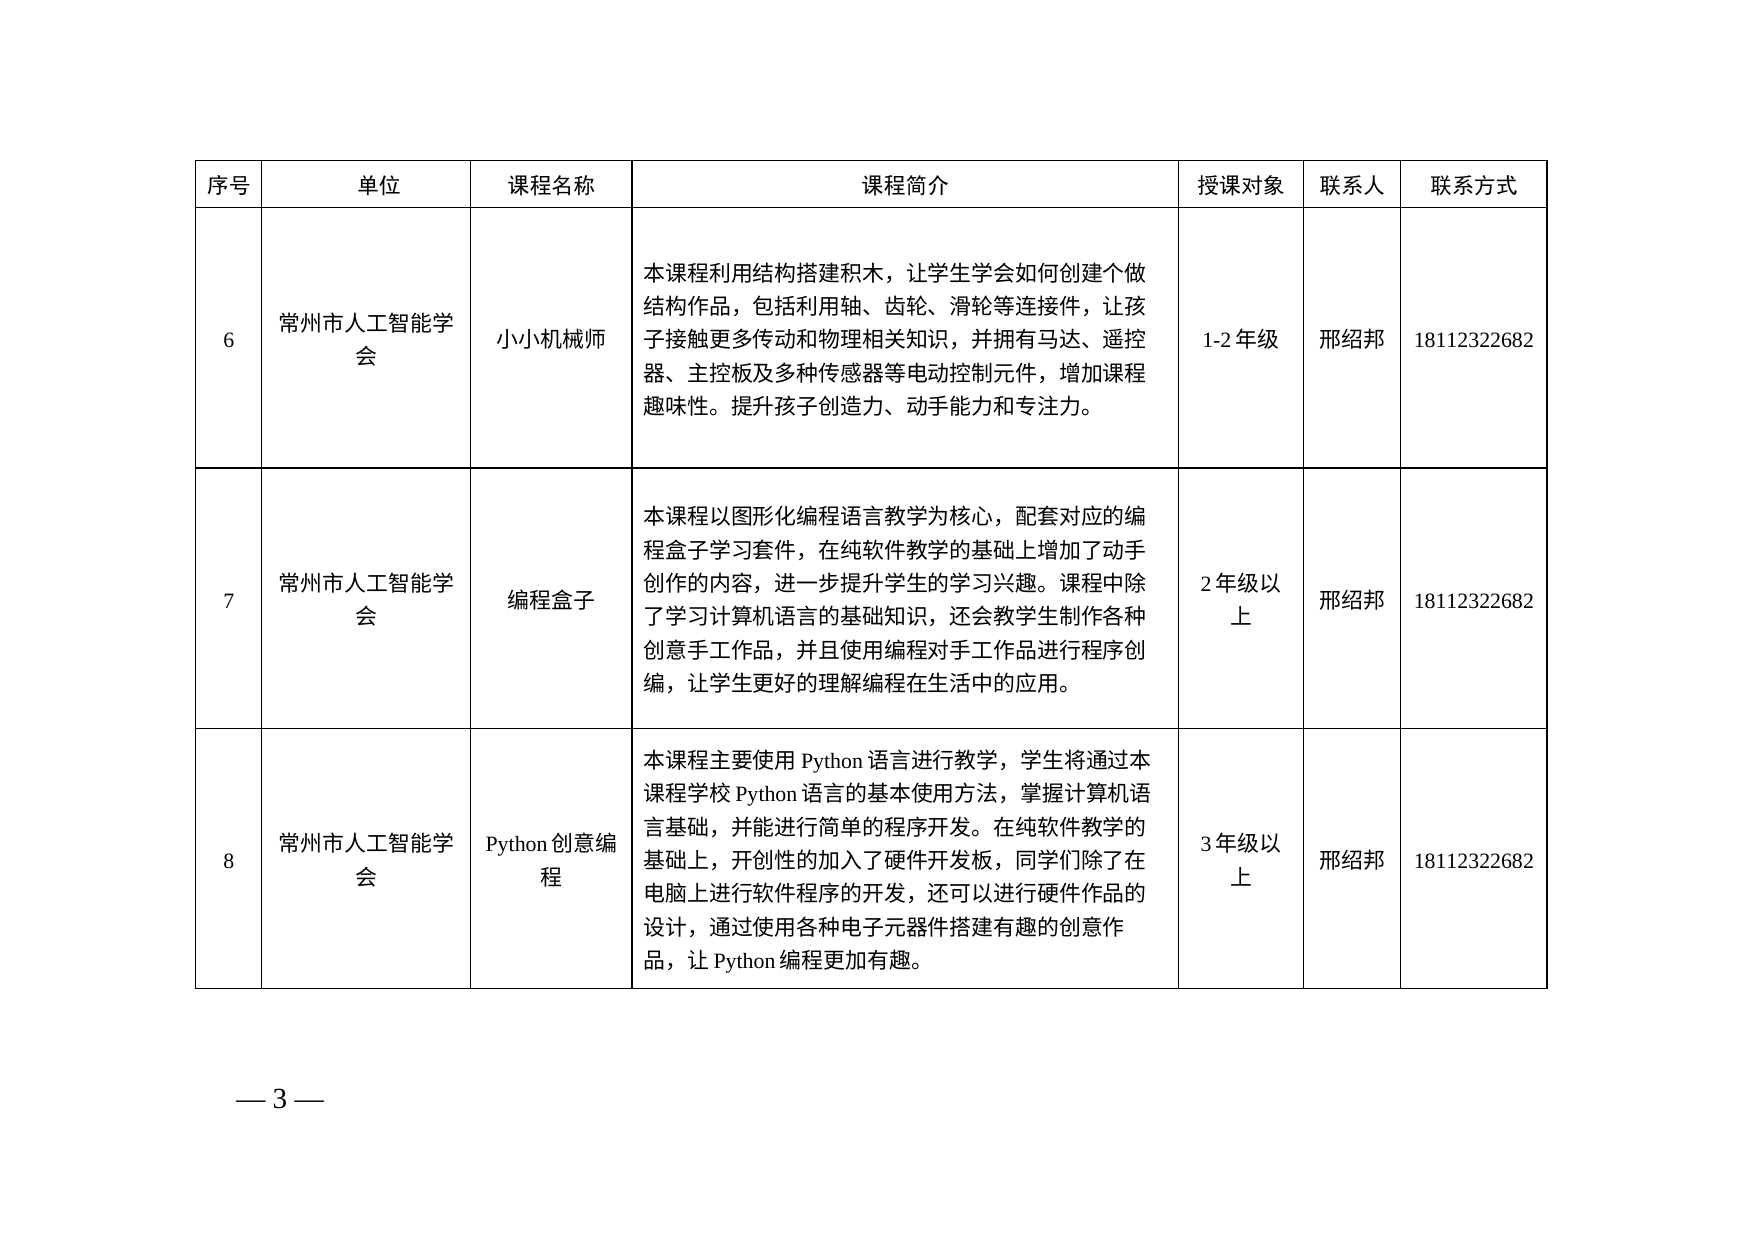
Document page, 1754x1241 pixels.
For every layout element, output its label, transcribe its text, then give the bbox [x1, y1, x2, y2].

table_cell 小小机械师 [471, 208, 631, 467]
table_cell 18112322682 [1401, 729, 1546, 988]
table_header 课程名称 [471, 161, 631, 207]
table_cell 7 [196, 469, 261, 727]
table_header 序号 [196, 161, 261, 207]
table_cell 本课程利用结构搭建积木，让学生学会如何创建个做结构作品，包括利用轴、齿轮、滑轮等连接件，让孩子接触更多传动和物理相关知识，并拥有马达、遥控器、主控板及多种传感器等电动控制元件，增加课程趣味性。提升孩子创造力、动手能力和专注力。 [633, 208, 1178, 467]
table_cell 18112322682 [1401, 208, 1546, 467]
table_cell 邢绍邦 [1304, 208, 1400, 467]
table_cell 常州市人工智能学会 [262, 469, 470, 727]
table_cell 常州市人工智能学会 [262, 208, 470, 467]
table_cell Python创意编程 [471, 729, 631, 988]
table_cell 编程盒子 [471, 469, 631, 727]
table_cell 3年级以上 [1179, 729, 1303, 988]
table_cell 8 [196, 729, 261, 988]
table_cell 6 [196, 208, 261, 467]
table_cell 常州市人工智能学会 [262, 729, 470, 988]
table_cell 邢绍邦 [1304, 729, 1400, 988]
table_cell 本课程以图形化编程语言教学为核心，配套对应的编程盒子学习套件，在纯软件教学的基础上增加了动手创作的内容，进一步提升学生的学习兴趣。课程中除了学习计算机语言的基础知识，还会教学生制作各种创意手工作品，并且使用编程对手工作品进行程序创编，让学生更好的理解编程在生活中的应用。 [633, 469, 1178, 727]
table_header 单位 [262, 161, 470, 207]
table_header 联系人 [1304, 161, 1400, 207]
table_cell 1-2年级 [1179, 208, 1303, 467]
table_cell 2年级以上 [1179, 469, 1303, 727]
table_cell 本课程主要使用Python语言进行教学，学生将通过本课程学校Python语言的基本使用方法，掌握计算机语言基础，并能进行简单的程序开发。在纯软件教学的基础上，开创性的加入了硬件开发板，同学们除了在电脑上进行软件程序的开发，还可以进行硬件作品的设计，通过使用各种电子元器件搭建有趣的创意作品，让Python编程更加有趣。 [633, 729, 1178, 988]
table_header 授课对象 [1179, 161, 1303, 207]
table_header 联系方式 [1401, 161, 1546, 207]
table_cell 邢绍邦 [1304, 469, 1400, 727]
table_cell 18112322682 [1401, 469, 1546, 727]
table_header 课程简介 [633, 161, 1178, 207]
